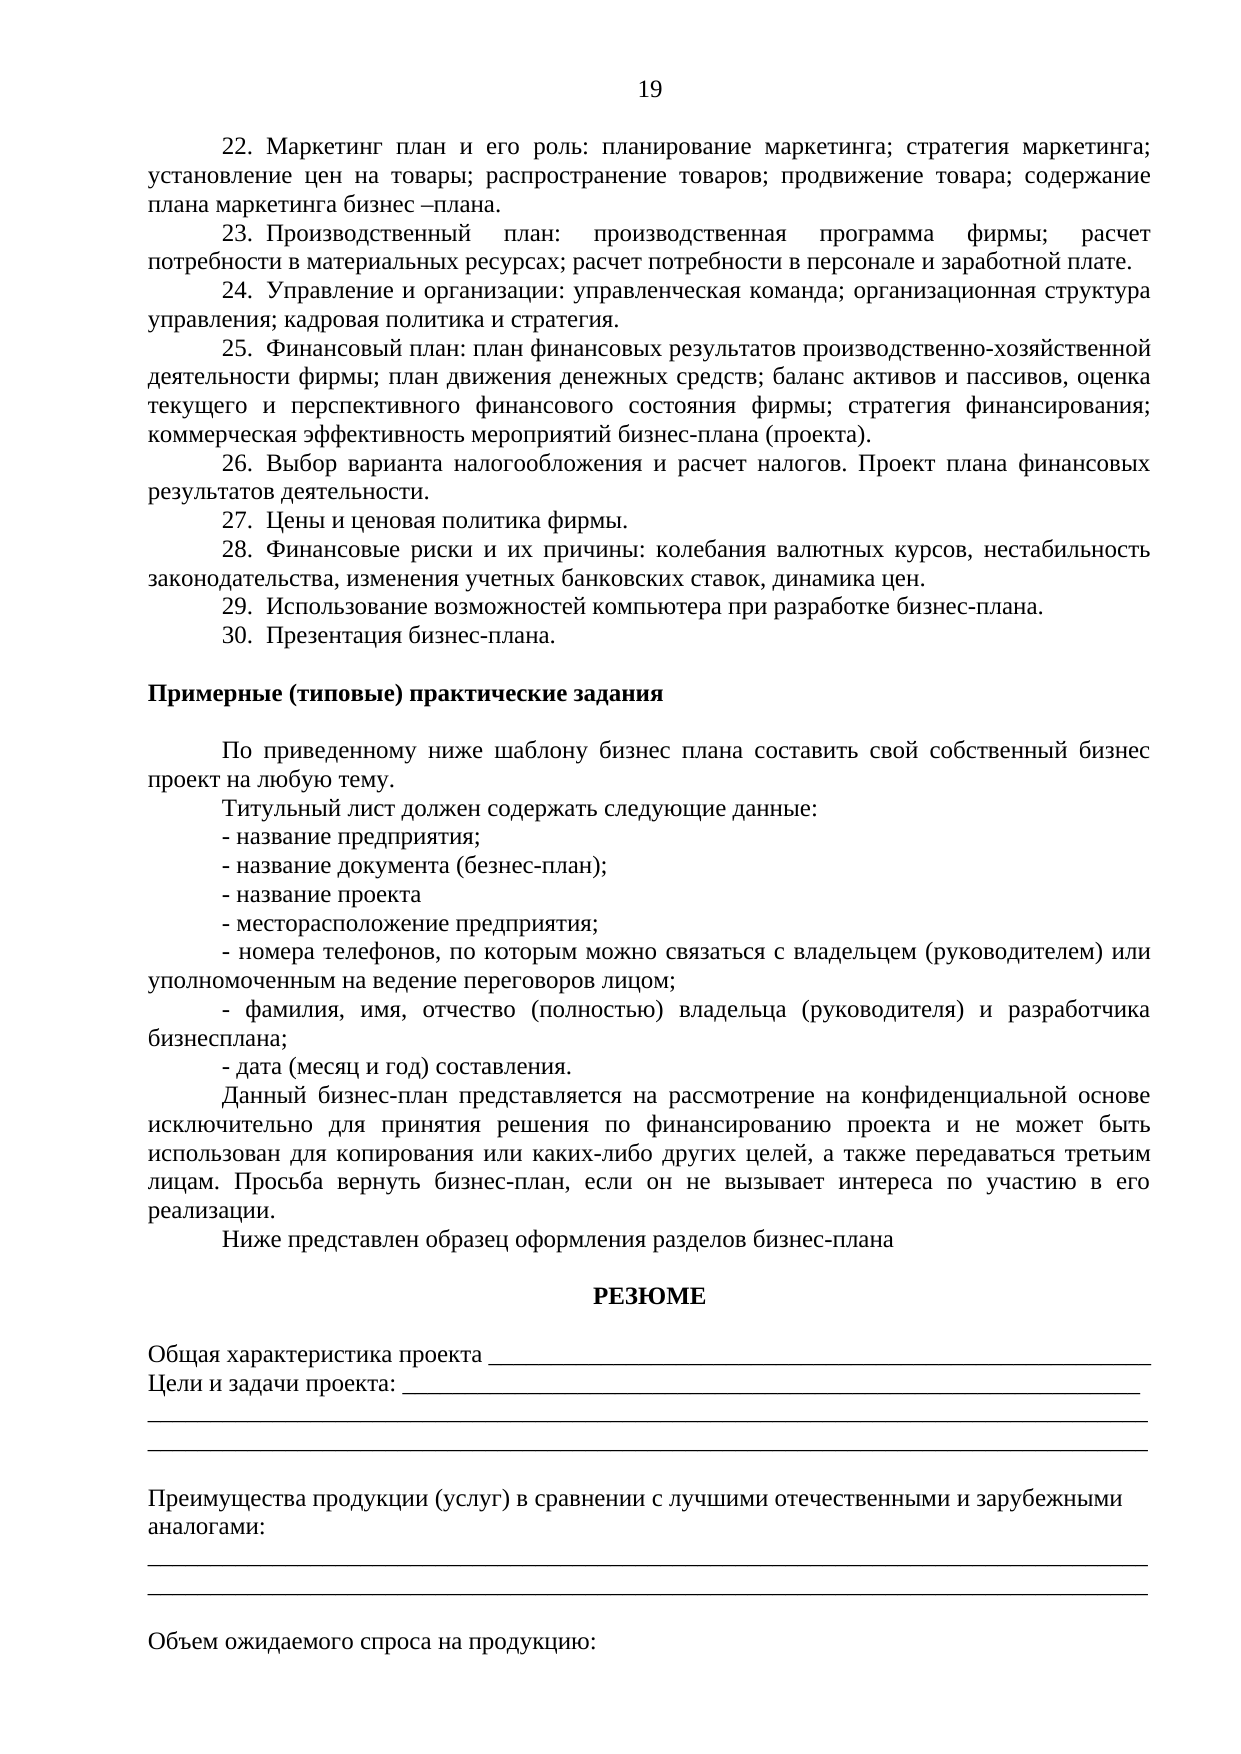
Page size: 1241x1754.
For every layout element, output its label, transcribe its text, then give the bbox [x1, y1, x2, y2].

text Преимущества продукции (услуг) в сравнении с лучшими отечественными и зарубежными [148, 1483, 1152, 1511]
list Производственный план: производственная программа фирмы; расчет потребности в материальных ресурсах; расчет потребности в персонале и заработной плате. [148, 218, 1152, 275]
list Финансовый план: план финансовых результатов производственно-хозяйственной деятельности фирмы; план движения денежных средств; баланс активов и пассивов, оценка текущего и перспективного финансового состояния фирмы; стратегия финансирования; коммерческая эффективность мероприятий бизнес-плана (проекта). [148, 333, 1152, 448]
text - дата (месяц и год) составления. [148, 1051, 1152, 1080]
list Финансовые риски и их причины: колебания валютных курсов, нестабильность законодательства, изменения учетных банковских ставок, динамика цен. [148, 534, 1152, 591]
text - месторасположение предприятия; [148, 908, 1152, 936]
text Ниже представлен образец оформления разделов бизнес-плана [148, 1224, 1152, 1253]
text Резюме [148, 1281, 1152, 1310]
text - название документа (безнес-план); [148, 850, 1152, 879]
text аналогами: [148, 1511, 1152, 1540]
list Использование возможностей компьютера при разработке бизнес-плана. [148, 591, 1152, 620]
list Выбор варианта налогообложения и расчет налогов. Проект плана финансовых результатов деятельности. [148, 448, 1152, 505]
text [148, 1540, 1152, 1569]
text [148, 1569, 1152, 1598]
text Цели и задачи проекта: ___________________________________________________________ [148, 1368, 1152, 1396]
list Цены и ценовая политика фирмы. [148, 505, 1152, 534]
text ________________________________________________________________________________ [148, 1425, 1152, 1454]
text - название предприятия; [148, 821, 1152, 850]
text ________________________________________________________________________________ [148, 1396, 1152, 1425]
text Общая характеристика проекта _____________________________________________________ [148, 1339, 1152, 1368]
list Презентация бизнес-плана. [148, 620, 1152, 649]
text - название проекта [148, 879, 1152, 908]
text - фамилия, имя, отчество (полностью) владельца (руководителя) и разработчика бизнесплана; [148, 994, 1152, 1051]
text Титульный лист должен содержать следующие данные: [148, 793, 1152, 821]
text По приведенному ниже шаблону бизнес плана составить свой собственный бизнес проект на любую тему. [148, 735, 1152, 793]
list Управление и организации: управленческая команда; организационная структура управления; кадровая политика и стратегия. [148, 275, 1152, 333]
text - номера телефонов, по которым можно связаться с владельцем (руководителем) или уполномоченным на ведение переговоров лицом; [148, 936, 1152, 994]
text Данный бизнес-план представляется на рассмотрение на конфиденциальной основе исключительно для принятия решения по финансированию проекта и не может быть использован для копирования или каких-либо других целей, а также передаваться третьим лицам. Просьба вернуть бизнес-план, если он не вызывает интереса по участию в его реализации. [148, 1080, 1152, 1224]
text Примерные (типовые) практические задания [148, 678, 1152, 706]
text Объем ожидаемого спроса на продукцию: [148, 1626, 1152, 1655]
list Маркетинг план и его роль: планирование маркетинга; стратегия маркетинга; установление цен на товары; распространение товаров; продвижение товара; содержание плана маркетинга бизнес –плана. [148, 131, 1152, 218]
